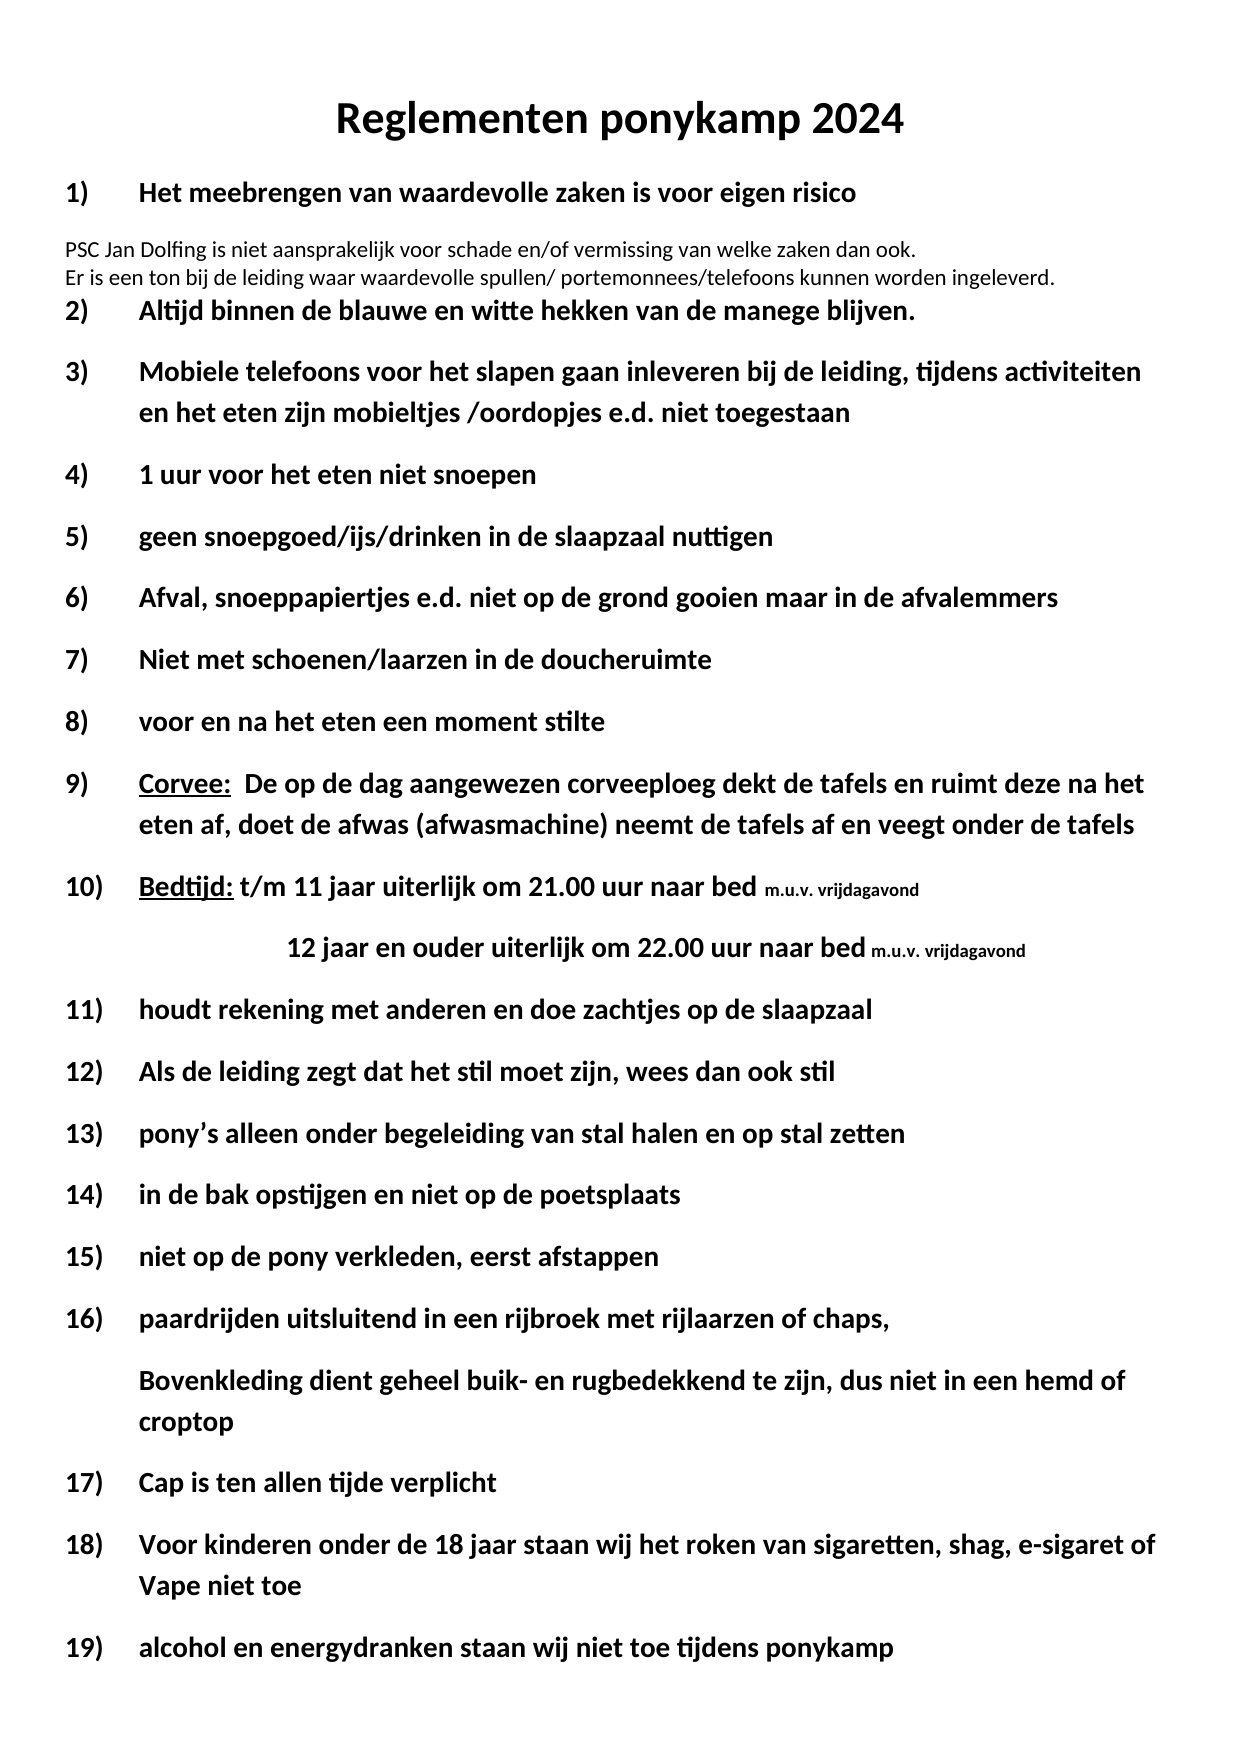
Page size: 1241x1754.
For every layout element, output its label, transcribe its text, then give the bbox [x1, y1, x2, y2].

text 1) Het meebrengen van waardevolle zaken is voor eigen risico [65, 174, 1175, 209]
text 7) Niet met schoenen/laarzen in de doucheruimte [65, 641, 1175, 677]
text Bovenkleding dient geheel buik- en rugbedekkend te zijn, dus niet in een hemd of croptop [65, 1362, 1175, 1438]
text 9) Corvee: De op de dag aangewezen corveeploeg dekt de tafels en ruimt deze na het eten af, doet de afwas (afwasmachine) neemt de tafels af en veegt onder de tafels [65, 765, 1175, 841]
text 14) in de bak opstijgen en niet op de poetsplaats [65, 1176, 1175, 1212]
text 17) Cap is ten allen tijde verplicht [65, 1464, 1175, 1500]
text Reglementen ponykamp 2024 [65, 89, 1175, 144]
text 12) Als de leiding zegt dat het stil moet zijn, wees dan ook stil [65, 1053, 1175, 1088]
text PSC Jan Dolfing is niet aansprakelijk voor schade en/of vermissing van welke zaken dan ook. [65, 236, 1175, 263]
text 5) geen snoepgoed/ijs/drinken in de slaapzaal nuttigen [65, 518, 1175, 553]
text 18) Voor kinderen onder de 18 jaar staan wij het roken van sigaretten, shag, e-sigaret of Vape niet toe [65, 1526, 1175, 1603]
text 12 jaar en ouder uiterlijk om 22.00 uur naar bed m.u.v. vrijdagavond [65, 929, 1175, 965]
text 13) pony’s alleen onder begeleiding van stal halen en op stal zetten [65, 1115, 1175, 1150]
text 2) Altijd binnen de blauwe en witte hekken van de manege blijven. [65, 292, 1175, 327]
text 8) voor en na het eten een moment stilte [65, 703, 1175, 739]
text 19) alcohol en energydranken staan wij niet toe tijdens ponykamp [65, 1629, 1175, 1664]
text 6) Afval, snoeppapiertjes e.d. niet op de grond gooien maar in de afvalemmers [65, 579, 1175, 615]
text 4) 1 uur voor het eten niet snoepen [65, 456, 1175, 492]
text Er is een ton bij de leiding waar waardevolle spullen/ portemonnees/telefoons kunnen worden ingeleverd. [65, 263, 1175, 292]
text 11) houdt rekening met anderen en doe zachtjes op de slaapzaal [65, 991, 1175, 1027]
text 10) Bedtijd: t/m 11 jaar uiterlijk om 21.00 uur naar bed m.u.v. vrijdagavond [65, 868, 1175, 903]
text 3) Mobiele telefoons voor het slapen gaan inleveren bij de leiding, tijdens activiteiten en het eten zijn mobieltjes /oordopjes e.d. niet toegestaan [65, 353, 1175, 430]
text 15) niet op de pony verkleden, eerst afstappen [65, 1238, 1175, 1274]
text 16) paardrijden uitsluitend in een rijbroek met rijlaarzen of chaps, [65, 1300, 1175, 1336]
